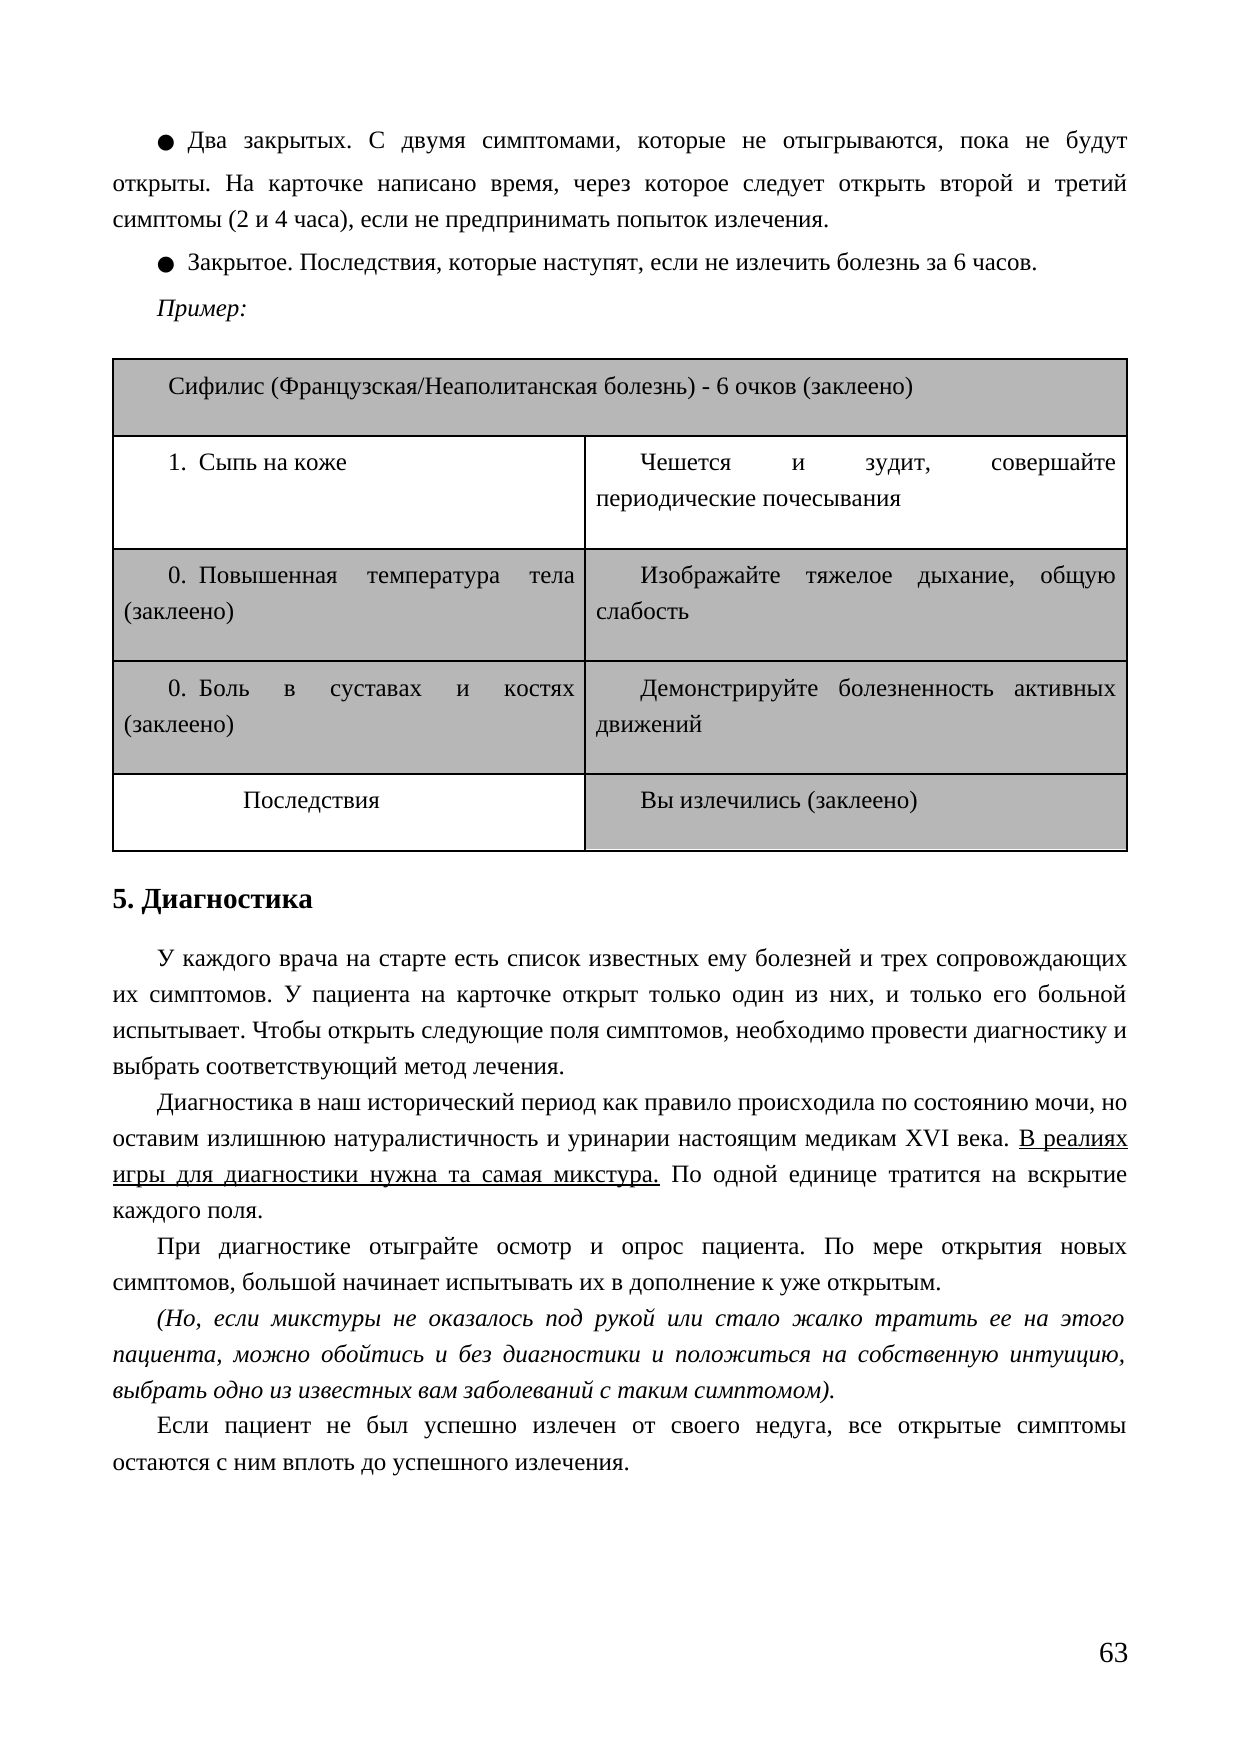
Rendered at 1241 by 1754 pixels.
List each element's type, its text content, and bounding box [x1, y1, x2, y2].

table_cell Изображайте тяжелое дыхание, общую слабость [586, 550, 1126, 660]
text Диагностика в наш исторический период как правило происходила по состоянию мочи, но оставим излишнюю натуралистичность и уринарии настоящим медикам XVI века. В реалиях игры для диагностики нужна та самая микстура. По одной единице тратится на вскрытие каждого поля. [112, 1087, 1128, 1224]
table_cell Демонстрируйте болезненность активных движений [586, 662, 1126, 773]
text Пример: [112, 293, 1128, 322]
table_cell Боль в суставах и костях (заклеено) [114, 662, 584, 773]
text (Но, если микстуры не оказалось под рукой или стало жалко тратить ее на этого пациента, можно обойтись и без диагностики и положиться на собственную интуицию, выбрать одно из известных вам заболеваний с таким симптомом). [112, 1303, 1128, 1403]
table_cell Повышенная температура тела (заклеено) [114, 550, 584, 660]
subtitle 5. Диагностика [112, 881, 1128, 914]
table_header Сифилис (Французская/Неаполитанская болезнь) - 6 очков (заклеено) [114, 360, 1126, 435]
list Два закрытых. С двумя симптомами, которые не отыгрываются, пока не будут открыты. На карточке написано время, через которое следует открыть второй и третий симптомы (2 и 4 часа), если не предпринимать попыток излечения. [112, 118, 1128, 233]
text У каждого врача на старте есть список известных ему болезней и трех сопровождающих их симптомов. У пациента на карточке открыт только один из них, и только его больной испытывает. Чтобы открыть следующие поля симптомов, необходимо провести диагностику и выбрать соответствующий метод лечения. [112, 943, 1128, 1080]
table_cell Последствия [114, 775, 584, 849]
text При диагностике отыграйте осмотр и опрос пациента. По мере открытия новых симптомов, большой начинает испытывать их в дополнение к уже открытым. [112, 1231, 1128, 1296]
table_cell Сыпь на коже [114, 437, 584, 548]
text Если пациент не был успешно излечен от своего недуга, все открытые симптомы остаются с ним вплоть до успешного излечения. [112, 1411, 1128, 1475]
list Закрытое. Последствия, которые наступят, если не излечить болезнь за 6 часов. [112, 240, 1128, 283]
table_cell Вы излечились (заклеено) [586, 775, 1126, 849]
table_cell Чешется и зудит, совершайте периодические почесывания [586, 437, 1126, 548]
